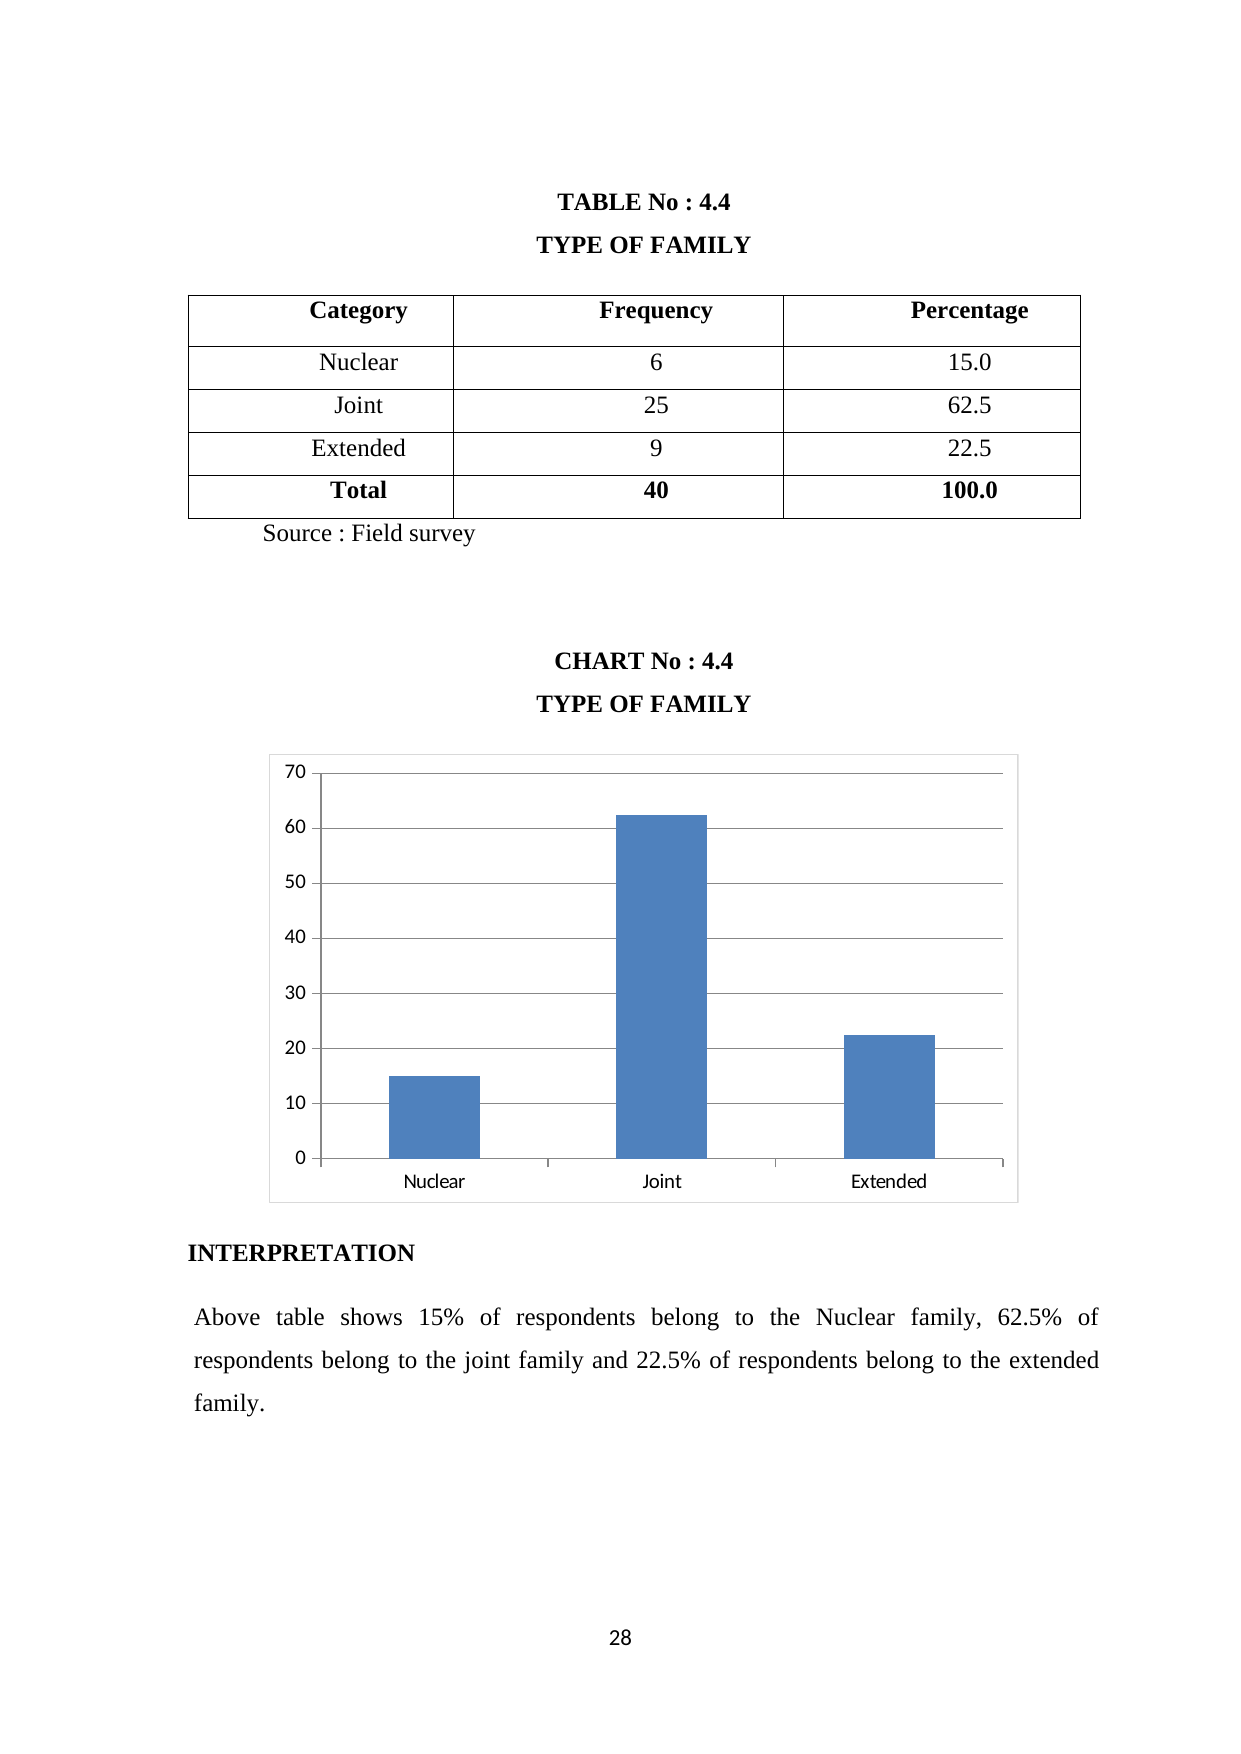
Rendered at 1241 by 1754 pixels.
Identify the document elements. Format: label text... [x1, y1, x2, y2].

table_header TABLE No : 4.4 TYPE OF FAMILY Source : Field survey CHART No : 4.4 TYPE OF FAMILY INTERPRETATION Above table shows 15% of respondents belong to the Nuclear family, 62.5% of respondents belong to the joint family and 22.5% of respondents belong to the extended family. [188, 188, 1106, 1566]
